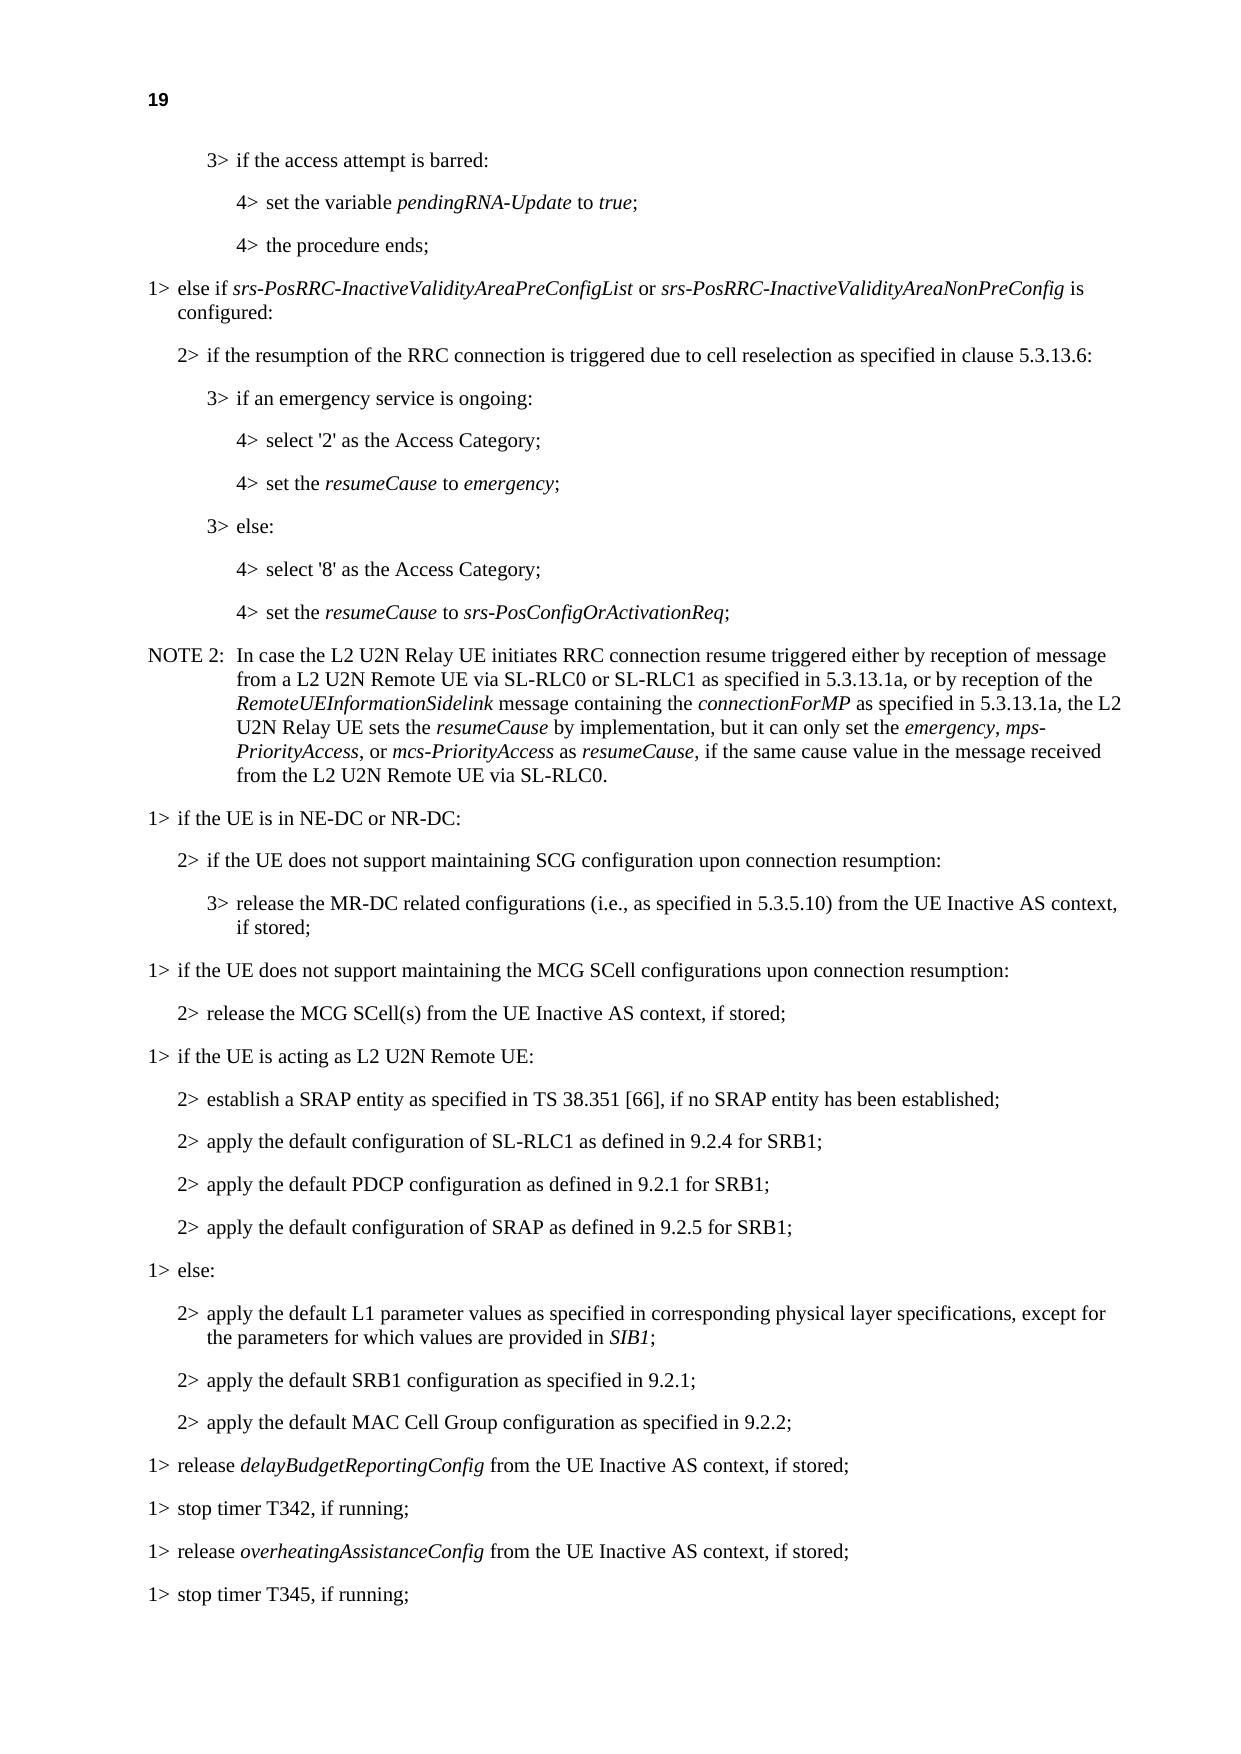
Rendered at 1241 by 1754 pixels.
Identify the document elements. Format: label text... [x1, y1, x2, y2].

text 4> select '2' as the Access Category; [236, 428, 1122, 452]
text 1> if the UE does not support maintaining the MCG SCell configurations upon connection resumption: [148, 958, 1122, 982]
text 3> release the MR-DC related configurations (i.e., as specified in 5.3.5.10) from the UE Inactive AS context, if stored; [207, 891, 1122, 939]
text 4> set the resumeCause to srs-PosConfigOrActivationReq; [236, 600, 1122, 624]
text 2> apply the default PDCP configuration as defined in 9.2.1 for SRB1; [177, 1172, 1122, 1196]
text 2> if the UE does not support maintaining SCG configuration upon connection resumption: [177, 848, 1122, 872]
text 4> set the resumeCause to emergency; [236, 471, 1122, 495]
text 1> if the UE is in NE-DC or NR-DC: [148, 806, 1122, 830]
text 1> stop timer T345, if running; [148, 1582, 1122, 1606]
text 2> if the resumption of the RRC connection is triggered due to cell reselection as specified in clause 5.3.13.6: [177, 343, 1122, 367]
text NOTE 2: In case the L2 U2N Relay UE initiates RRC connection resume triggered either by reception of message from a L2 U2N Remote UE via SL-RLC0 or SL-RLC1 as specified in 5.3.13.1a, or by reception of the RemoteUEInformationSidelink message containing the connectionForMP as specified in 5.3.13.1a, the L2 U2N Relay UE sets the resumeCause by implementation, but it can only set the emergency, mps-PriorityAccess, or mcs-PriorityAccess as resumeCause, if the same cause value in the message received from the L2 U2N Remote UE via SL-RLC0. [148, 642, 1122, 787]
text 3> else: [207, 514, 1122, 538]
text 1> release delayBudgetReportingConfig from the UE Inactive AS context, if stored; [148, 1453, 1122, 1477]
text 2> apply the default L1 parameter values as specified in corresponding physical layer specifications, except for the parameters for which values are provided in SIB1; [177, 1301, 1122, 1349]
text 2> apply the default SRB1 configuration as specified in 9.2.1; [177, 1367, 1122, 1392]
text 4> select '8' as the Access Category; [236, 557, 1122, 581]
text 2> apply the default MAC Cell Group configuration as specified in 9.2.2; [177, 1410, 1122, 1434]
text 3> if the access attempt is barred: [207, 147, 1122, 172]
text 4> the procedure ends; [236, 233, 1122, 257]
text 1> if the UE is acting as L2 U2N Remote UE: [148, 1044, 1122, 1068]
text 4> set the variable pendingRNA-Update to true; [236, 190, 1122, 214]
text 1> release overheatingAssistanceConfig from the UE Inactive AS context, if stored; [148, 1539, 1122, 1563]
text 2> apply the default configuration of SRAP as defined in 9.2.5 for SRB1; [177, 1215, 1122, 1239]
text 1> else: [148, 1258, 1122, 1282]
text 2> release the MCG SCell(s) from the UE Inactive AS context, if stored; [177, 1001, 1122, 1025]
text 1> stop timer T342, if running; [148, 1496, 1122, 1520]
text 1> else if srs-PosRRC-InactiveValidityAreaPreConfigList or srs-PosRRC-InactiveValidityAreaNonPreConfig is configured: [148, 276, 1122, 324]
text 3> if an emergency service is ongoing: [207, 386, 1122, 410]
text 2> establish a SRAP entity as specified in TS 38.351 [66], if no SRAP entity has been established; [177, 1087, 1122, 1111]
text 2> apply the default configuration of SL-RLC1 as defined in 9.2.4 for SRB1; [177, 1129, 1122, 1153]
